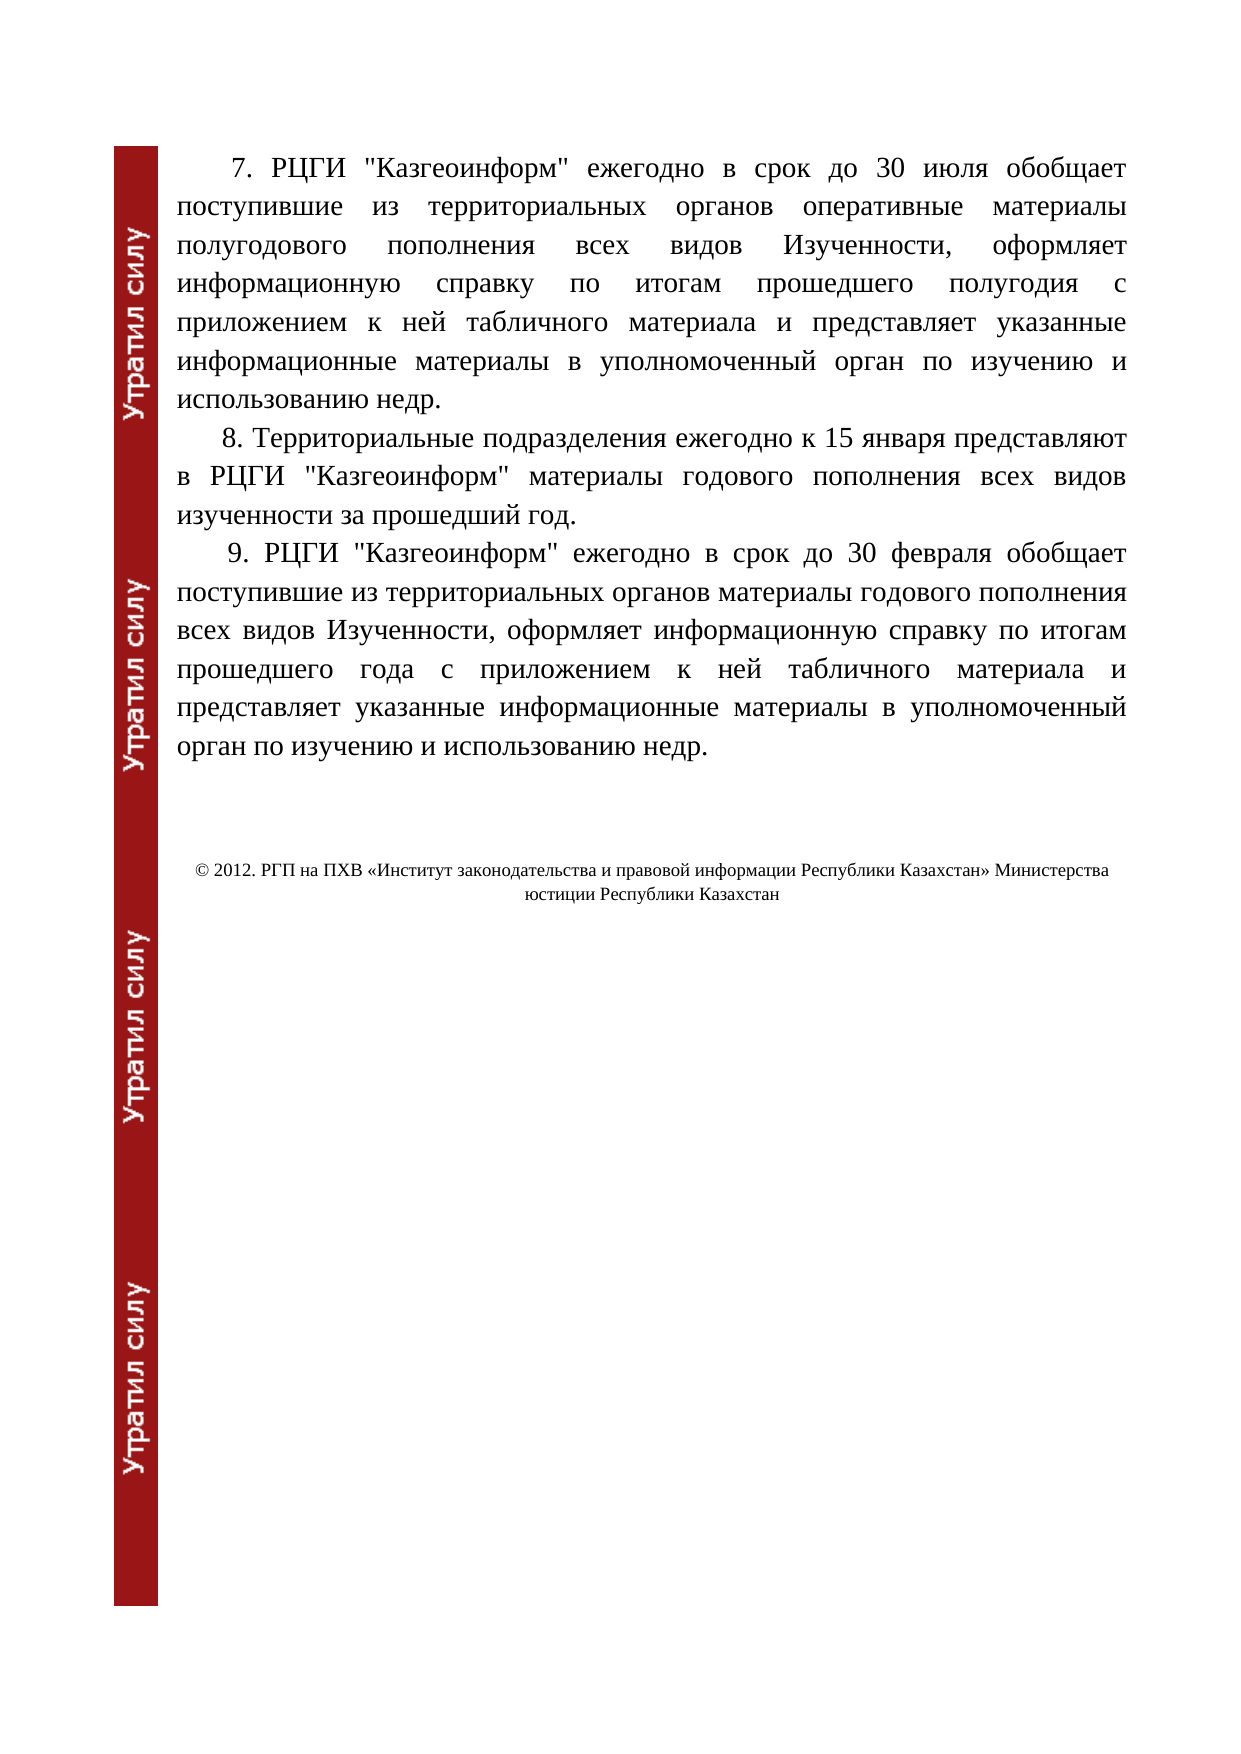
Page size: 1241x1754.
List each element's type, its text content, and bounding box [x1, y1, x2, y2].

text © 2012. РГП на ПХВ «Институт законодательства и правовой информации Республики Казахстан» Министерства юстиции Республики Казахстан [112, 858, 1128, 905]
text 8. Территориальные подразделения ежегодно к 15 января представляют в РЦГИ "Казгеоинформ" материалы годового пополнения всех видов изученности за прошедший год. [112, 420, 1128, 530]
picture [114, 415, 158, 420]
text 7. РЦГИ "Казгеоинформ" ежегодно в срок до 30 июля обобщает поступившие из территориальных органов оперативные материалы полугодового пополнения всех видов Изученности, оформляет информационную справку по итогам прошедшего полугодия с приложением к ней табличного материала и представляет указанные информационные материалы в уполномоченный орган по изучению и использованию недр. [112, 150, 1128, 415]
picture [114, 762, 158, 858]
picture [114, 530, 158, 535]
picture [114, 905, 158, 1606]
picture [114, 146, 158, 150]
text 9. РЦГИ "Казгеоинформ" ежегодно в срок до 30 февраля обобщает поступившие из территориальных органов материалы годового пополнения всех видов Изученности, оформляет информационную справку по итогам прошедшего года с приложением к ней табличного материала и представляет указанные информационные материалы в уполномоченный орган по изучению и использованию недр. [112, 535, 1128, 762]
